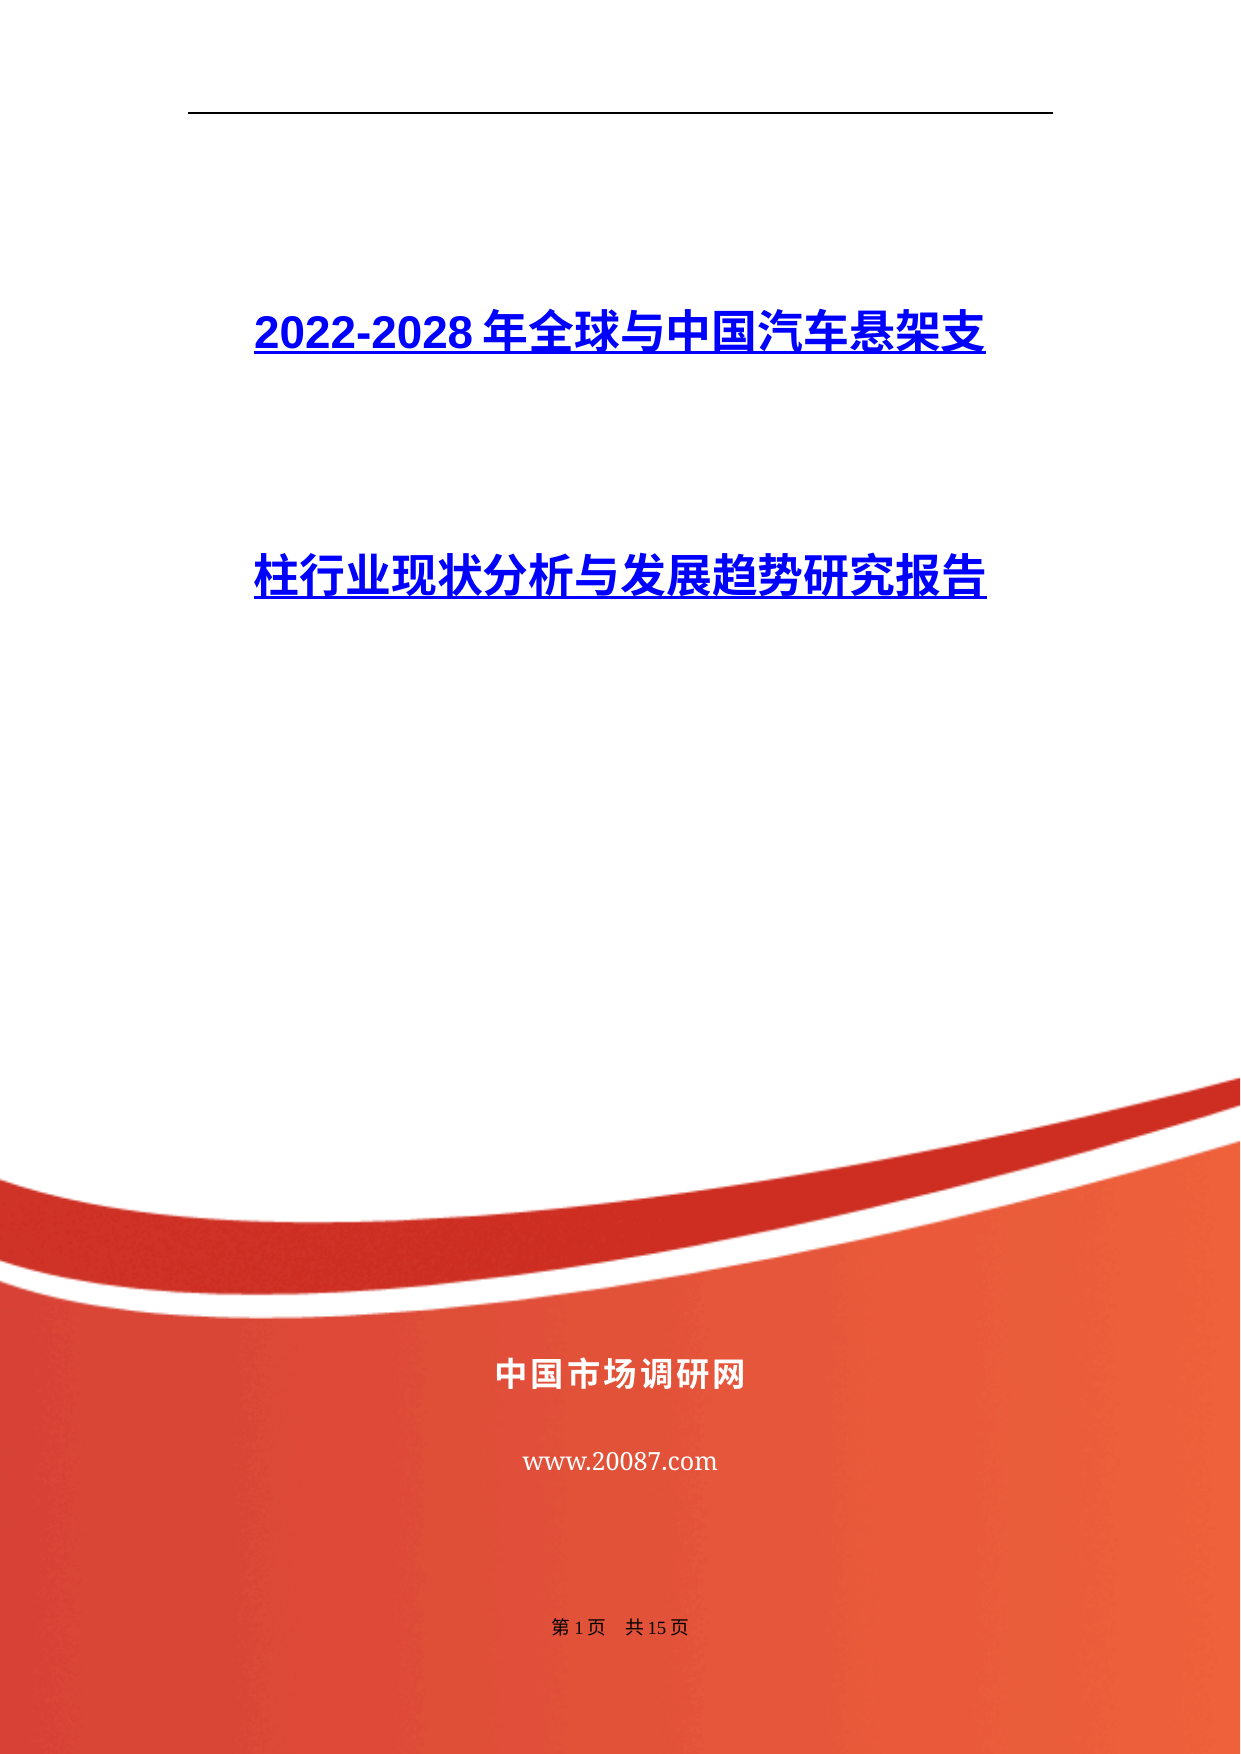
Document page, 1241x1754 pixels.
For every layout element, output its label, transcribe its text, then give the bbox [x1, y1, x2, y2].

table_header 2022-2028年全球与中国汽车悬架支柱行业现状分析与发展趋势研究报告 [188, 207, 1053, 773]
subtitle 中国市场调研网 [187, 1339, 1053, 1404]
text www.20087.com [187, 1428, 1053, 1493]
picture [0, 1006, 1241, 1754]
